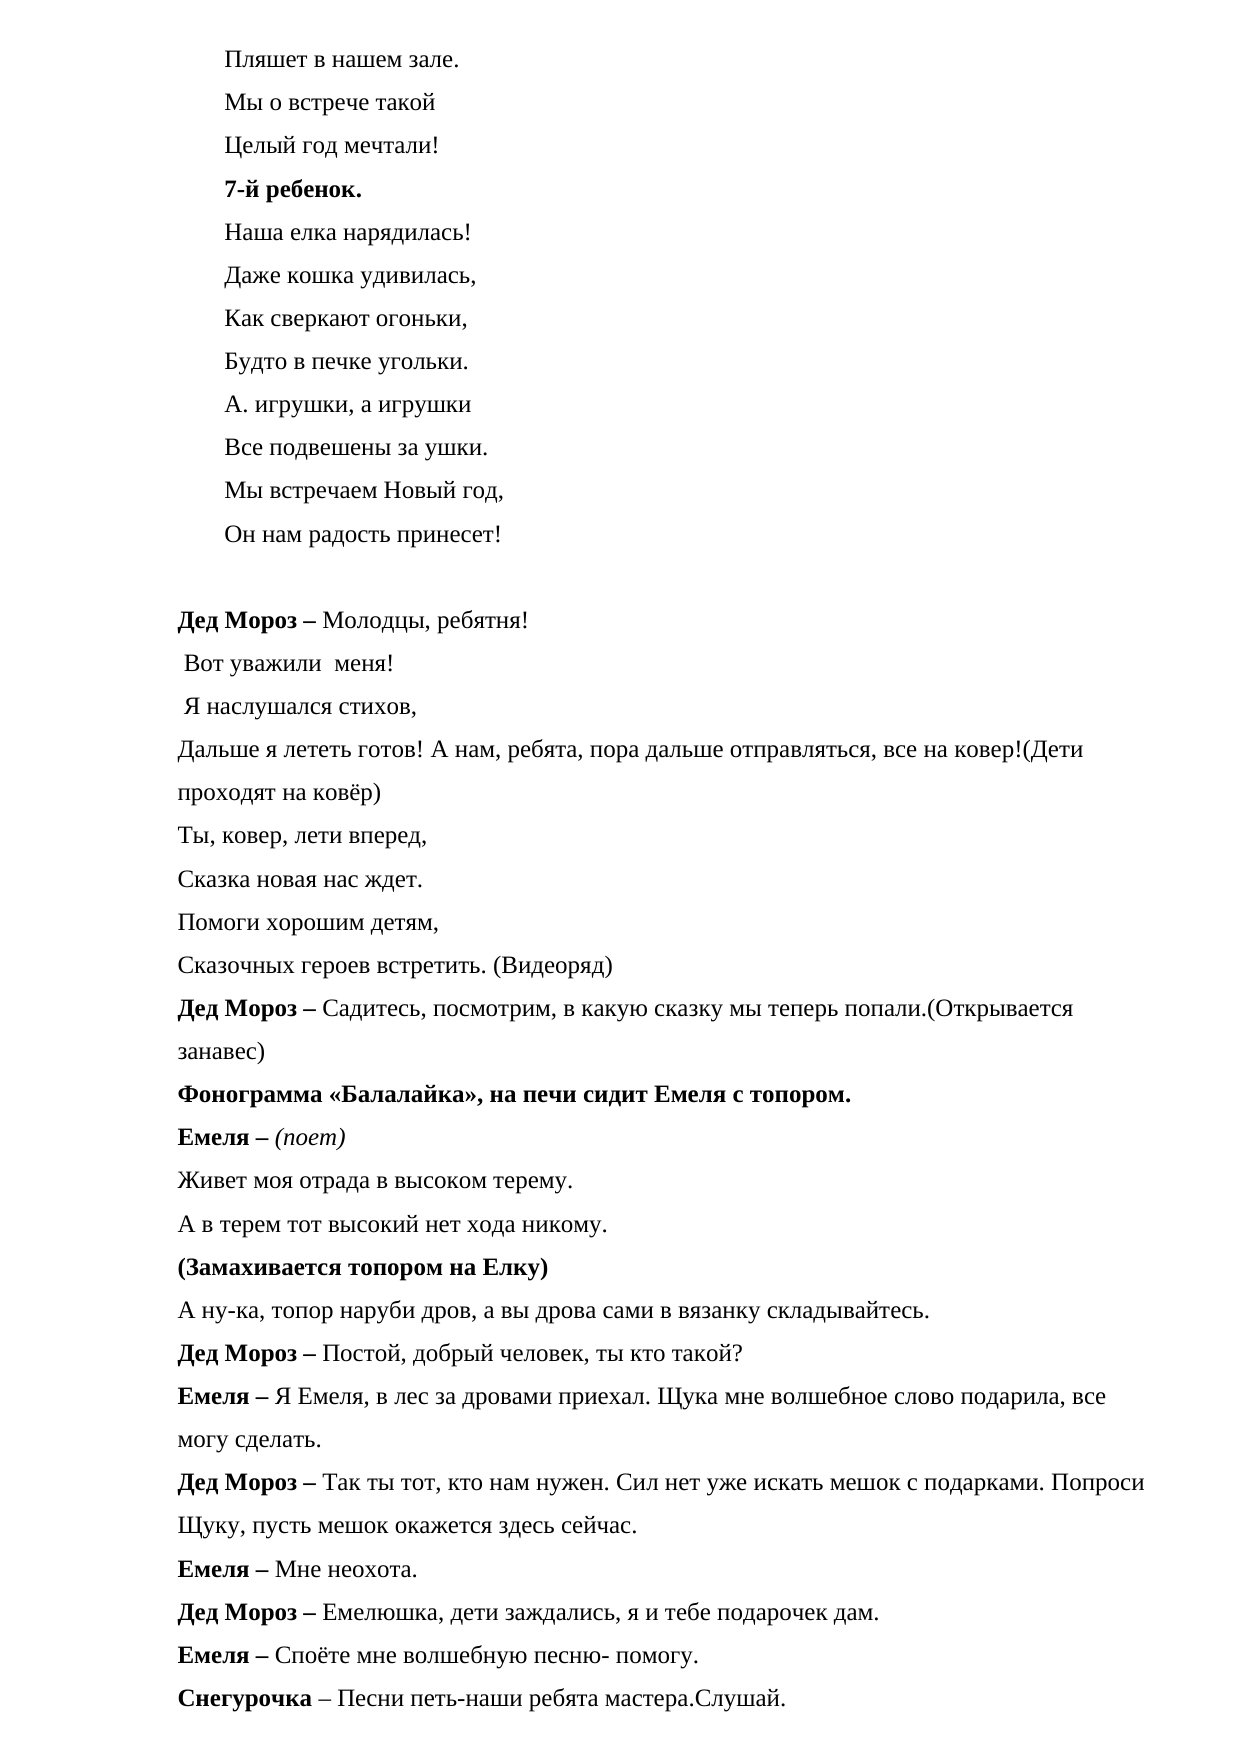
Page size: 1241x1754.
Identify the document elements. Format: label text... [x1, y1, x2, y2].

text А. игрушки, а игрушки [177, 389, 1152, 418]
text Дед Мороз – Постой, добрый человек, ты кто такой? Емеля – Я Емеля, в лес за дровами приехал. Щука мне волшебное слово подарила, все могу сделать. Дед Мороз – Так ты тот, кто нам нужен. Сил нет уже искать мешок с подарками. Попроси Щуку, пусть мешок окажется здесь сейчас. Емеля – Мне неохота. Дед Мороз – Емелюшка, дети заждались, я и тебе подарочек дам. Емеля – Споёте мне волшебную песню- помогу. [177, 1338, 1152, 1669]
text Мы о встрече такой [177, 87, 1152, 116]
text Будто в печке угольки. [177, 346, 1152, 375]
text Пляшет в нашем зале. [177, 44, 1152, 73]
text Как сверкают огоньки, [177, 303, 1152, 332]
text Мы встречаем Новый год, [177, 476, 1152, 504]
text Целый год мечтали! [177, 131, 1152, 159]
text Дед Мороз – Молодцы, ребятня! [177, 605, 1152, 634]
text 7-й ребенок. [177, 174, 1152, 202]
text Наша елка нарядилась! [177, 217, 1152, 246]
text Все подвешены за ушки. [177, 432, 1152, 461]
text Дальше я лететь готов! А нам, ребята, пора дальше отправляться, все на ковер!(Дети проходят на ковёр) Ты, ковер, лети вперед, Сказка новая нас ждет. Помоги хорошим детям, Сказочных героев встретить. (Видеоряд) Дед Мороз – Садитесь, посмотрим, в какую сказку мы теперь попали.(Открывается занавес) Фонограмма «Балалайка», на печи сидит Емеля с топором. Емеля – (поет) Живет моя отрада в высоком терему. А в терем тот высокий нет хода никому. (Замахивается топором на Елку) А ну-ка, топор наруби дров, а вы дрова сами в вязанку складывайтесь. [177, 734, 1152, 1324]
text Даже кошка удивилась, [177, 260, 1152, 289]
text Вот уважили меня! [177, 648, 1152, 677]
text Он нам радость принесет! [177, 519, 1152, 547]
text Снегурочка – Песни петь-наши ребята мастера.Слушай. [177, 1683, 1152, 1712]
text Я наслушался стихов, [177, 691, 1152, 720]
